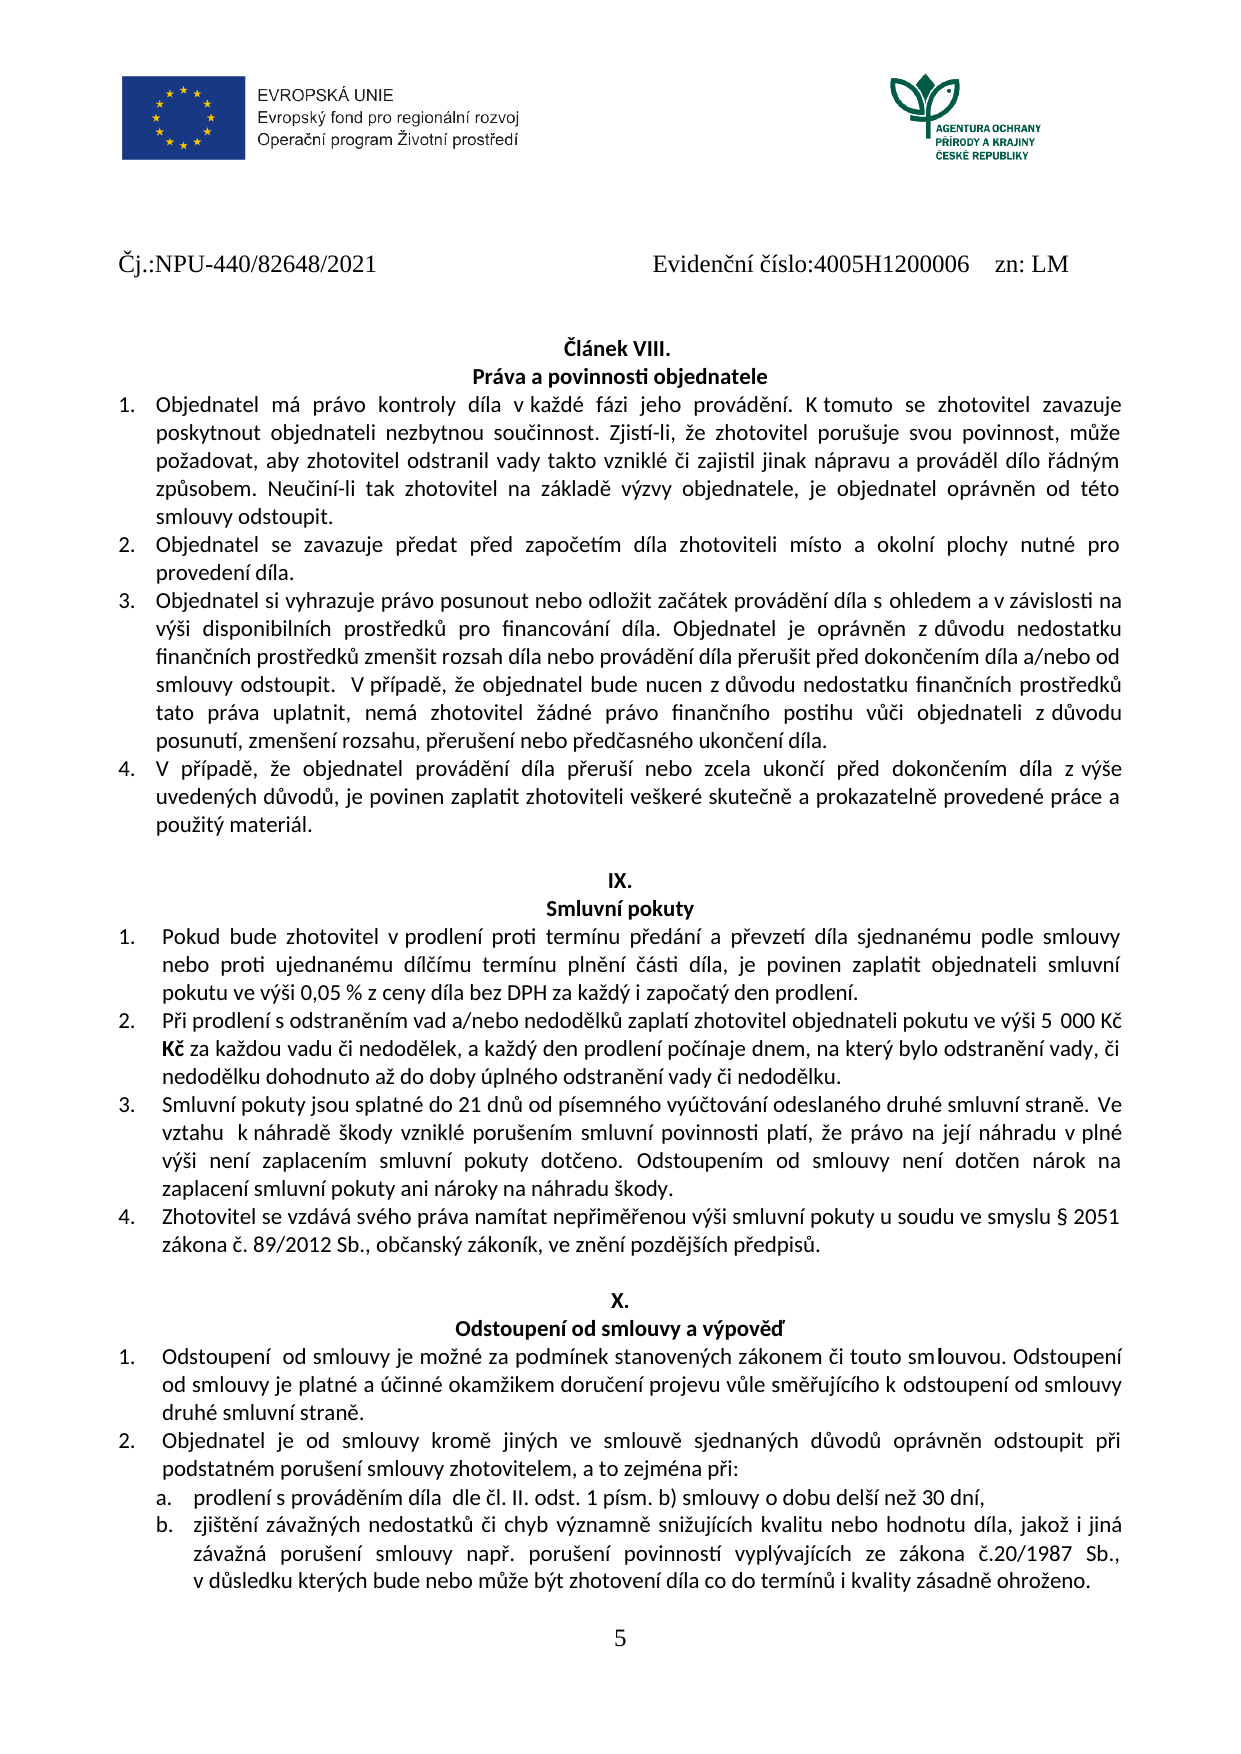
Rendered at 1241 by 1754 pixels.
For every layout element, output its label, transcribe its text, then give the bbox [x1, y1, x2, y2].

list prodlení s prováděním díla dle čl. II. odst. 1 písm. b) smlouvy o dobu delší než 30 dní, [156, 1483, 1122, 1511]
list zjištění závažných nedostatků či chyb významně snižujících kvalitu nebo hodnotu díla, jakož i jiná závažná porušení smlouvy např. porušení povinností vyplývajících ze zákona č.20/1987 Sb., v důsledku kterých bude nebo může být zhotovení díla co do termínů i kvality zásadně ohroženo. [156, 1511, 1122, 1595]
text IX. [118, 866, 1122, 894]
list Pokud bude zhotovitel v prodlení proti termínu předání a převzetí díla sjednanému podle smlouvy nebo proti ujednanému dílčímu termínu plnění části díla, je povinen zaplatit objednateli smluvní pokutu ve výši 0,05 % z ceny díla bez DPH za každý i započatý den prodlení. [118, 922, 1122, 1006]
text Odstoupení od smlouvy a výpověď [118, 1314, 1122, 1342]
list Smluvní pokuty jsou splatné do 21 dnů od písemného vyúčtování odeslaného druhé smluvní straně. Ve vztahu k náhradě škody vzniklé porušením smluvní povinnosti platí, že právo na její náhradu v plné výši není zaplacením smluvní pokuty dotčeno. Odstoupením od smlouvy není dotčen nárok na zaplacení smluvní pokuty ani nároky na náhradu škody. [118, 1090, 1122, 1202]
text Smluvní pokuty [118, 894, 1122, 922]
picture [118, 73, 1041, 163]
list Objednatel má právo kontroly díla v každé fázi jeho provádění. K tomuto se zhotovitel zavazuje poskytnout objednateli nezbytnou součinnost. Zjistí-li, že zhotovitel porušuje svou povinnost, může požadovat, aby zhotovitel odstranil vady takto vzniklé či zajistil jinak nápravu a prováděl dílo řádným způsobem. Neučiní-li tak zhotovitel na základě výzvy objednatele, je objednatel oprávněn od této smlouvy odstoupit. [118, 390, 1122, 530]
list Objednatel je od smlouvy kromě jiných ve smlouvě sjednaných důvodů oprávněn odstoupit při podstatném porušení smlouvy zhotovitelem, a to zejména při: [118, 1427, 1122, 1483]
subtitle V případě, že objednatel provádění díla přeruší nebo zcela ukončí před dokončením díla z výše uvedených důvodů, je povinen zaplatit zhotoviteli veškeré skutečně a prokazatelně provedené práce a použitý materiál. [118, 754, 1122, 838]
list Při prodlení s odstraněním vad a/nebo nedodělků zaplatí zhotovitel objednateli pokutu ve výši 5 000 Kč Kč za každou vadu či nedodělek, a každý den prodlení počínaje dnem, na který bylo odstranění vady, či nedodělku dohodnuto až do doby úplného odstranění vady či nedodělku. [118, 1006, 1122, 1090]
text X. [118, 1286, 1122, 1314]
list Odstoupení od smlouvy je možné za podmínek stanovených zákonem či touto smlouvou. Odstoupení od smlouvy je platné a účinné okamžikem doručení projevu vůle směřujícího k odstoupení od smlouvy druhé smluvní straně. [118, 1342, 1122, 1427]
list Zhotovitel se vzdává svého práva namítat nepřiměřenou výši smluvní pokuty u soudu ve smyslu § 2051 zákona č. 89/2012 Sb., občanský zákoník, ve znění pozdějších předpisů. [118, 1202, 1122, 1258]
list Objednatel si vyhrazuje právo posunout nebo odložit začátek provádění díla s ohledem a v závislosti na výši disponibilních prostředků pro financování díla. Objednatel je oprávněn z důvodu nedostatku finančních prostředků zmenšit rozsah díla nebo provádění díla přerušit před dokončením díla a/nebo od smlouvy odstoupit. V případě, že objednatel bude nucen z důvodu nedostatku finančních prostředků tato práva uplatnit, nemá zhotovitel žádné právo finančního postihu vůči objednateli z důvodu posunutí, zmenšení rozsahu, přerušení nebo předčasného ukončení díla. [118, 586, 1122, 754]
subtitle Článek VIII. Práva a povinnosti objednatele [118, 334, 1122, 390]
list Objednatel se zavazuje předat před započetím díla zhotoviteli místo a okolní plochy nutné pro provedení díla. [118, 530, 1122, 586]
